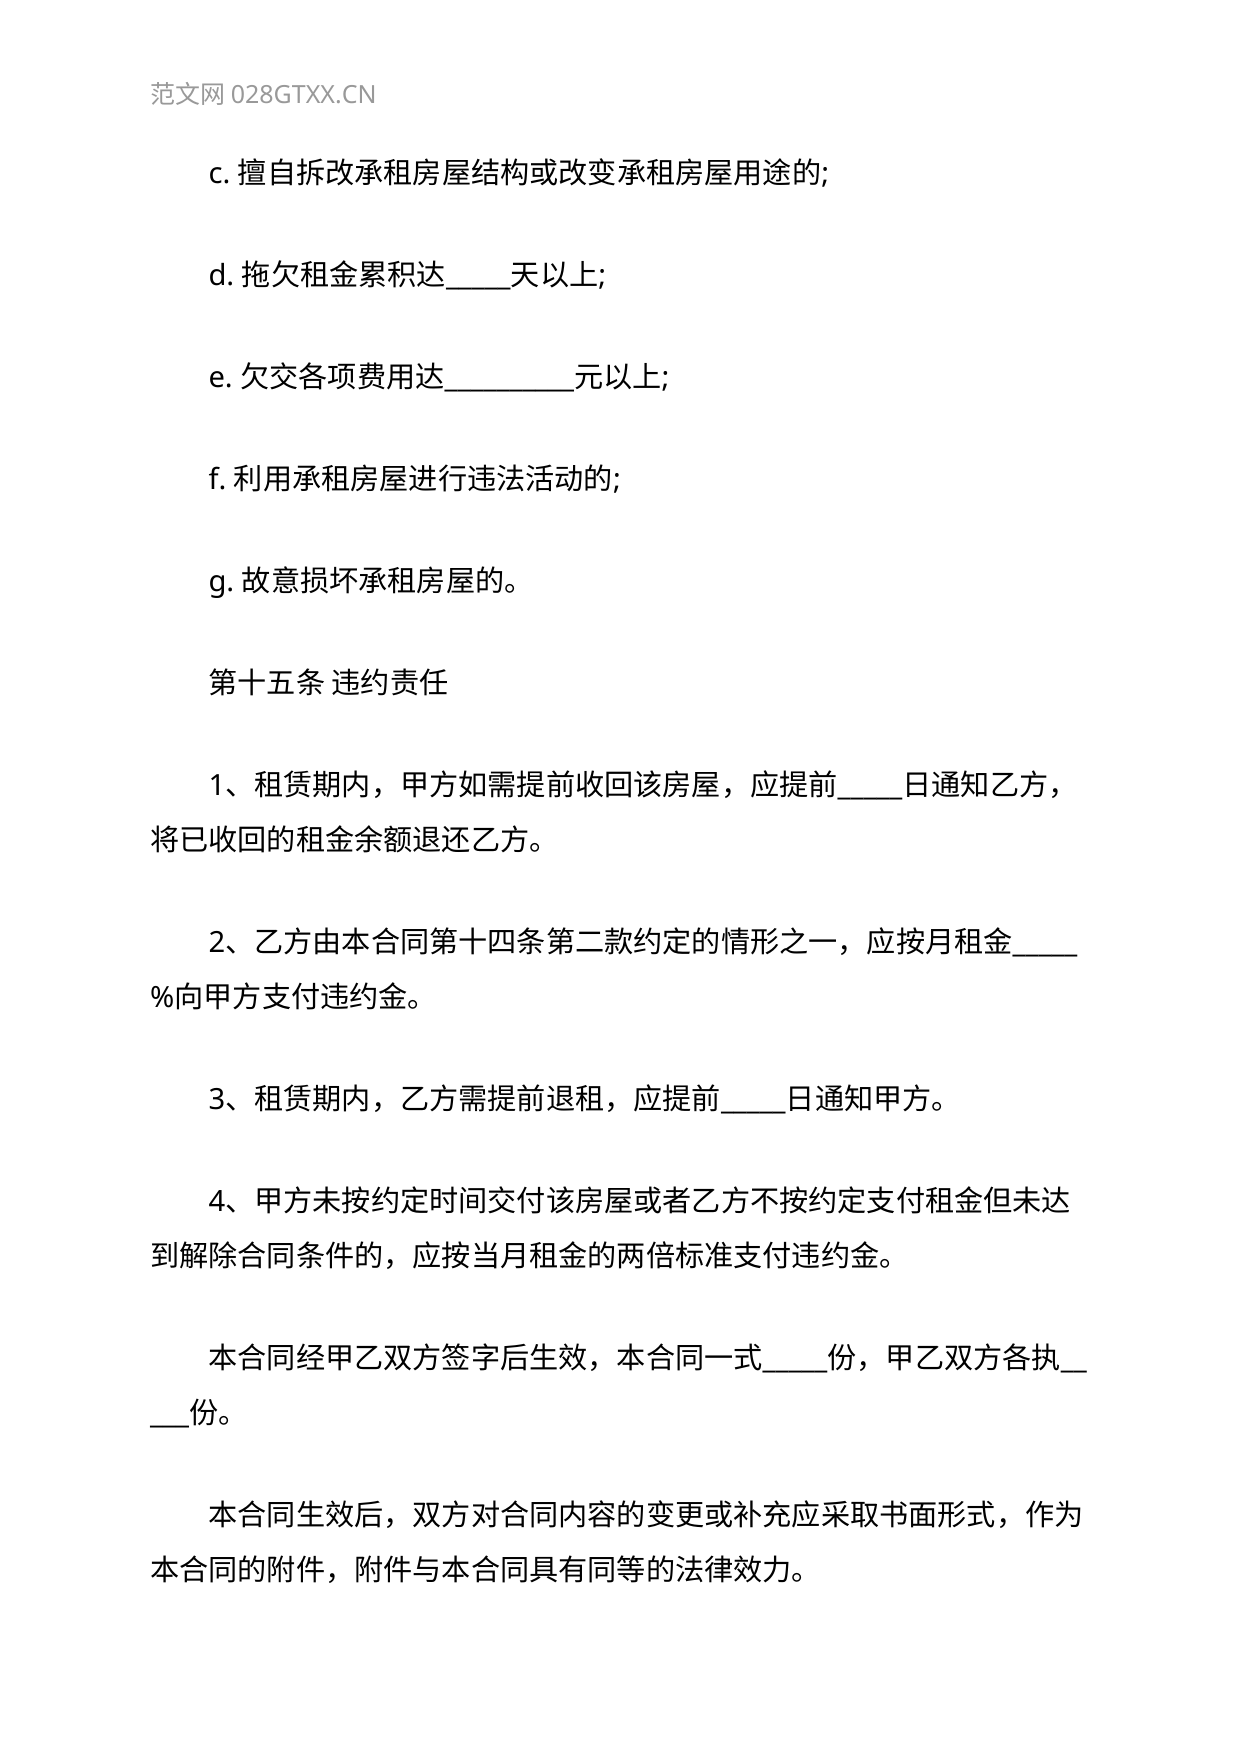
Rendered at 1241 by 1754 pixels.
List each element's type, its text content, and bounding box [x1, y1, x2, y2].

text 第十五条 违约责任 [150, 660, 1090, 702]
text 本合同经甲乙双方签字后生效，本合同一式_____份，甲乙双方各执_____份。 [150, 1334, 1090, 1432]
text 3、租赁期内，乙方需提前退租，应提前_____日通知甲方。 [150, 1075, 1090, 1118]
text c. 擅自拆改承租房屋结构或改变承租房屋用途的; [150, 150, 1090, 192]
text f. 利用承租房屋进行违法活动的; [150, 456, 1090, 498]
text d. 拖欠租金累积达_____天以上; [150, 252, 1090, 294]
text 2、乙方由本合同第十四条第二款约定的情形之一，应按月租金_____%向甲方支付违约金。 [150, 918, 1090, 1016]
text e. 欠交各项费用达__________元以上; [150, 354, 1090, 396]
text 1、租赁期内，甲方如需提前收回该房屋，应提前_____日通知乙方，将已收回的租金余额退还乙方。 [150, 762, 1090, 859]
text g. 故意损坏承租房屋的。 [150, 558, 1090, 600]
text 4、甲方未按约定时间交付该房屋或者乙方不按约定支付租金但未达到解除合同条件的，应按当月租金的两倍标准支付违约金。 [150, 1177, 1090, 1275]
text 本合同生效后，双方对合同内容的变更或补充应采取书面形式，作为本合同的附件，附件与本合同具有同等的法律效力。 [150, 1491, 1090, 1588]
